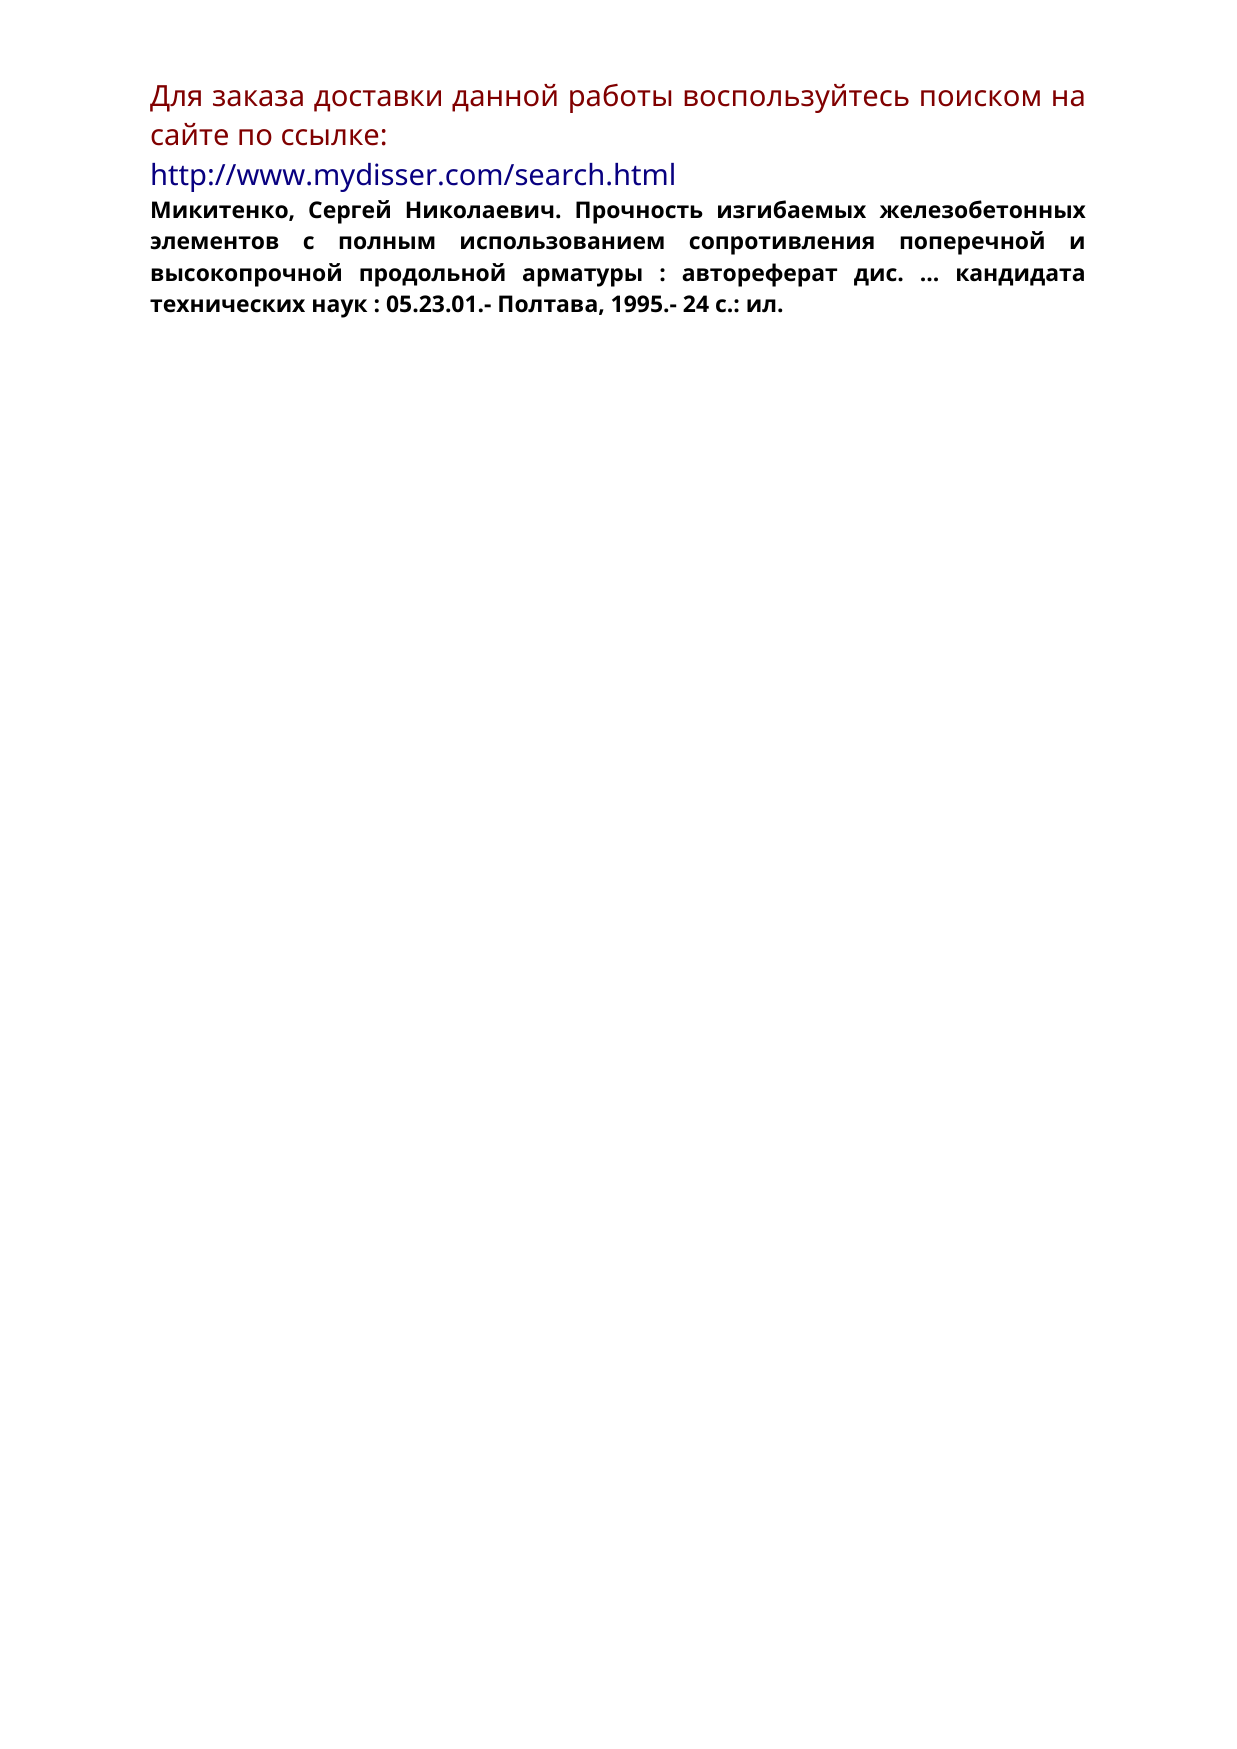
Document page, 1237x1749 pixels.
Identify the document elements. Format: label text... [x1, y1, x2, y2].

text Микитенко, Сергей Николаевич. Прочность изгибаемых железобетонных элементов с полным использованием сопротивления поперечной и высокопрочной продольной арматуры : автореферат дис. ... кандидата технических наук : 05.23.01.- Полтава, 1995.- 24 с.: ил. [150, 194, 1086, 319]
